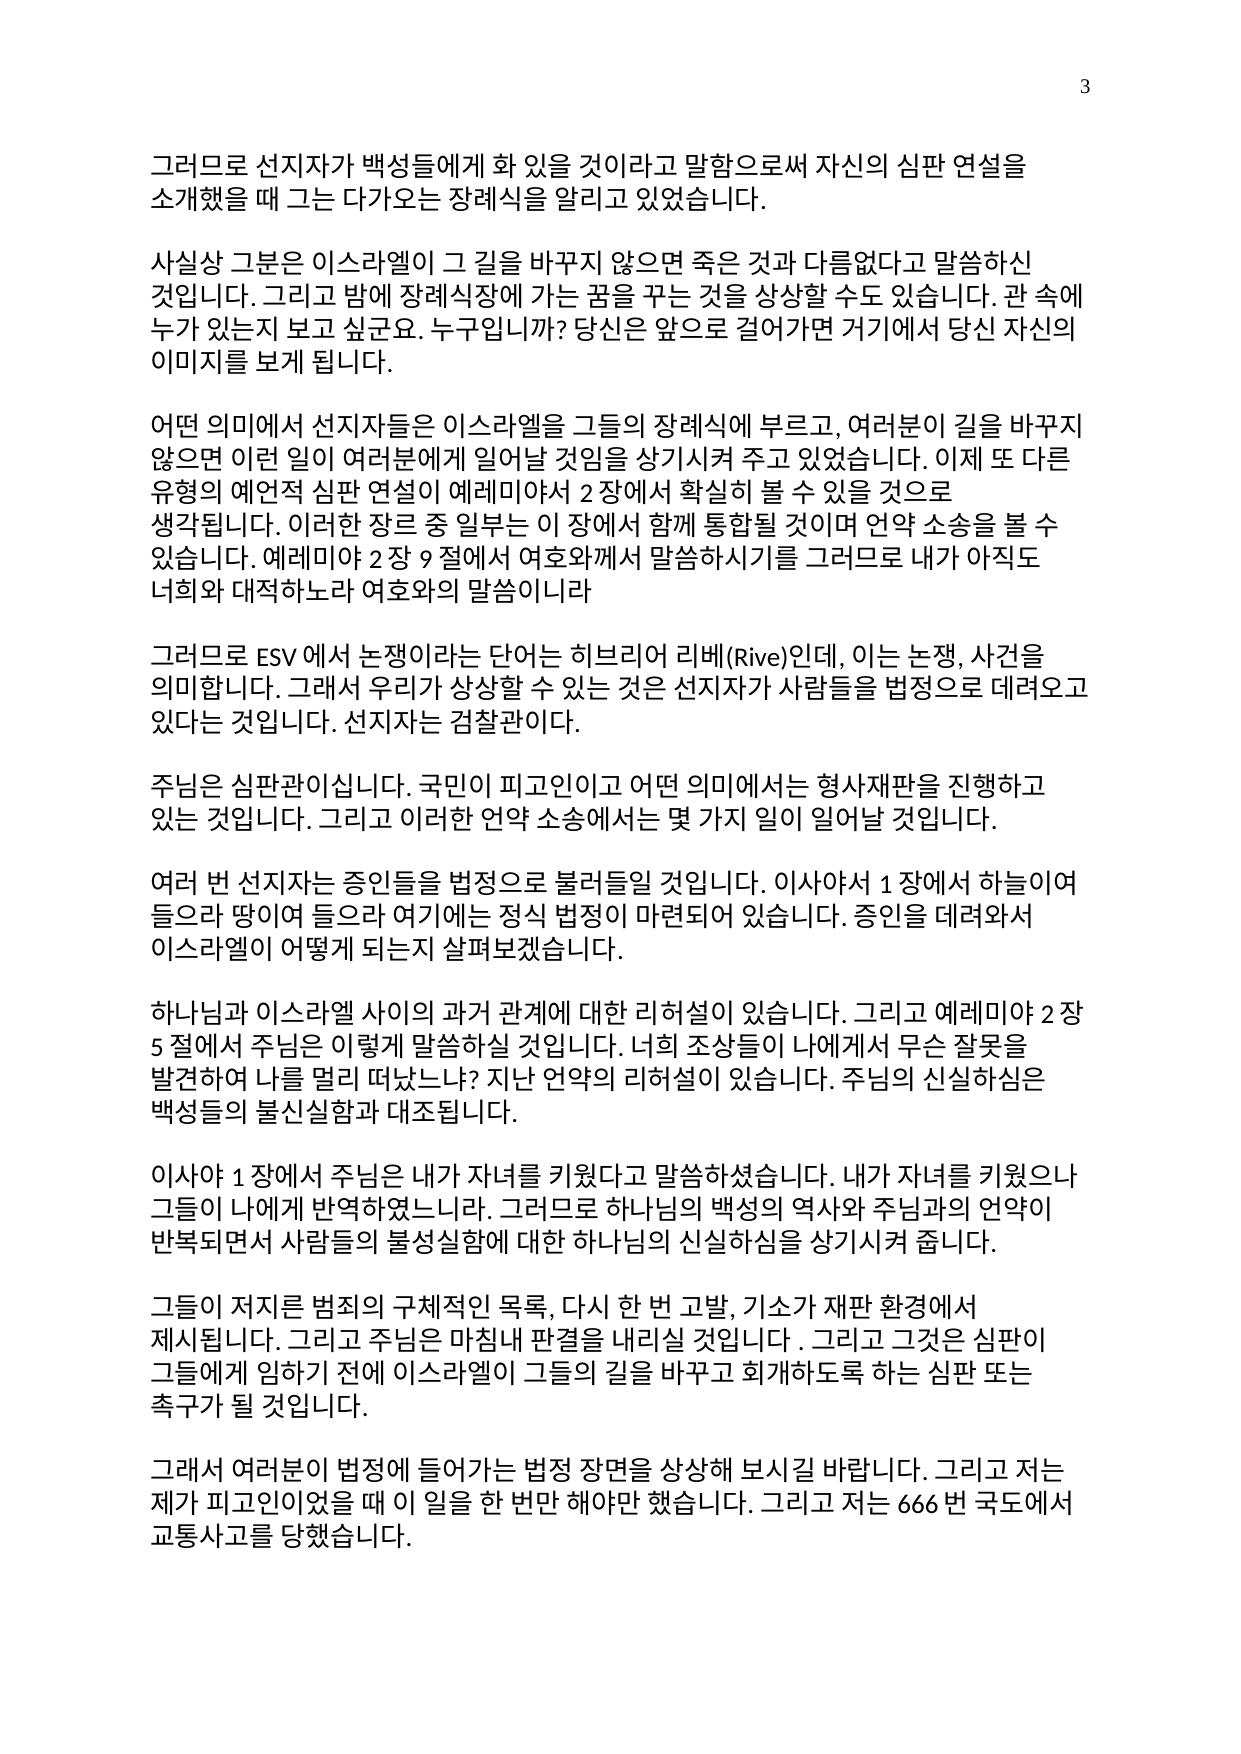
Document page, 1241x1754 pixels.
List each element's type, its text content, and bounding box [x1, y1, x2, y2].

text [150, 150, 1090, 216]
text 하나님과 이스라엘 사이의 과거 관계에 대한 리허설이 있습니다. 그리고 예레미야 2장 5절에서 주님은 이렇게 말씀하실 것입니다. 너희 조상들이 나에게서 무슨 잘못을 발견하여 나를 멀리 떠났느냐? 지난 언약의 리허설이 있습니다. 주님의 신실하심은 백성들의 불신실함과 대조됩니다. [150, 997, 1090, 1129]
text 주님은 심판관이십니다. 국민이 피고인이고 어떤 의미에서는 형사재판을 진행하고 있는 것입니다. 그리고 이러한 언약 소송에서는 몇 가지 일이 일어날 것입니다. [150, 770, 1090, 836]
text 이사야 1장에서 주님은 내가 자녀를 키웠다고 말씀하셨습니다. 내가 자녀를 키웠으나 그들이 나에게 반역하였느니라. 그러므로 하나님의 백성의 역사와 주님과의 언약이 반복되면서 사람들의 불성실함에 대한 하나님의 신실하심을 상기시켜 줍니다. [150, 1161, 1090, 1259]
text 여러 번 선지자는 증인들을 법정으로 불러들일 것입니다. 이사야서 1장에서 하늘이여 들으라 땅이여 들으라 여기에는 정식 법정이 마련되어 있습니다. 증인을 데려와서 이스라엘이 어떻게 되는지 살펴보겠습니다. [150, 867, 1090, 966]
text 그러므로 ESV에서 논쟁이라는 단어는 히브리어 리베(Rive)인데, 이는 논쟁, 사건을 의미합니다. 그래서 우리가 상상할 수 있는 것은 선지자가 사람들을 법정으로 데려오고 있다는 것입니다. 선지자는 검찰관이다. [150, 640, 1090, 739]
text 어떤 의미에서 선지자들은 이스라엘을 그들의 장례식에 부르고, 여러분이 길을 바꾸지 않으면 이런 일이 여러분에게 일어날 것임을 상기시켜 주고 있었습니다. 이제 또 다른 유형의 예언적 심판 연설이 예레미야서 2장에서 확실히 볼 수 있을 것으로 생각됩니다. 이러한 장르 중 일부는 이 장에서 함께 통합될 것이며 언약 소송을 볼 수 있습니다. 예레미야 2장 9절에서 여호와께서 말씀하시기를 그러므로 내가 아직도 너희와 대적하노라 여호와의 말씀이니라 [150, 410, 1090, 608]
text 그래서 여러분이 법정에 들어가는 법정 장면을 상상해 보시길 바랍니다. 그리고 저는 제가 피고인이었을 때 이 일을 한 번만 해야만 했습니다. 그리고 저는 666번 국도에서 교통사고를 당했습니다. [150, 1454, 1090, 1553]
text 사실상 그분은 이스라엘이 그 길을 바꾸지 않으면 죽은 것과 다름없다고 말씀하신 것입니다. 그리고 밤에 장례식장에 가는 꿈을 꾸는 것을 상상할 수도 있습니다. 관 속에 누가 있는지 보고 싶군요. 누구입니까? 당신은 앞으로 걸어가면 거기에서 당신 자신의 이미지를 보게 됩니다. [150, 247, 1090, 379]
text 그들이 저지른 범죄의 구체적인 목록, 다시 한 번 고발, 기소가 재판 환경에서 제시됩니다. 그리고 주님은 마침내 판결을 내리실 것입니다 . 그리고 그것은 심판이 그들에게 임하기 전에 이스라엘이 그들의 길을 바꾸고 회개하도록 하는 심판 또는 촉구가 될 것입니다. [150, 1291, 1090, 1423]
